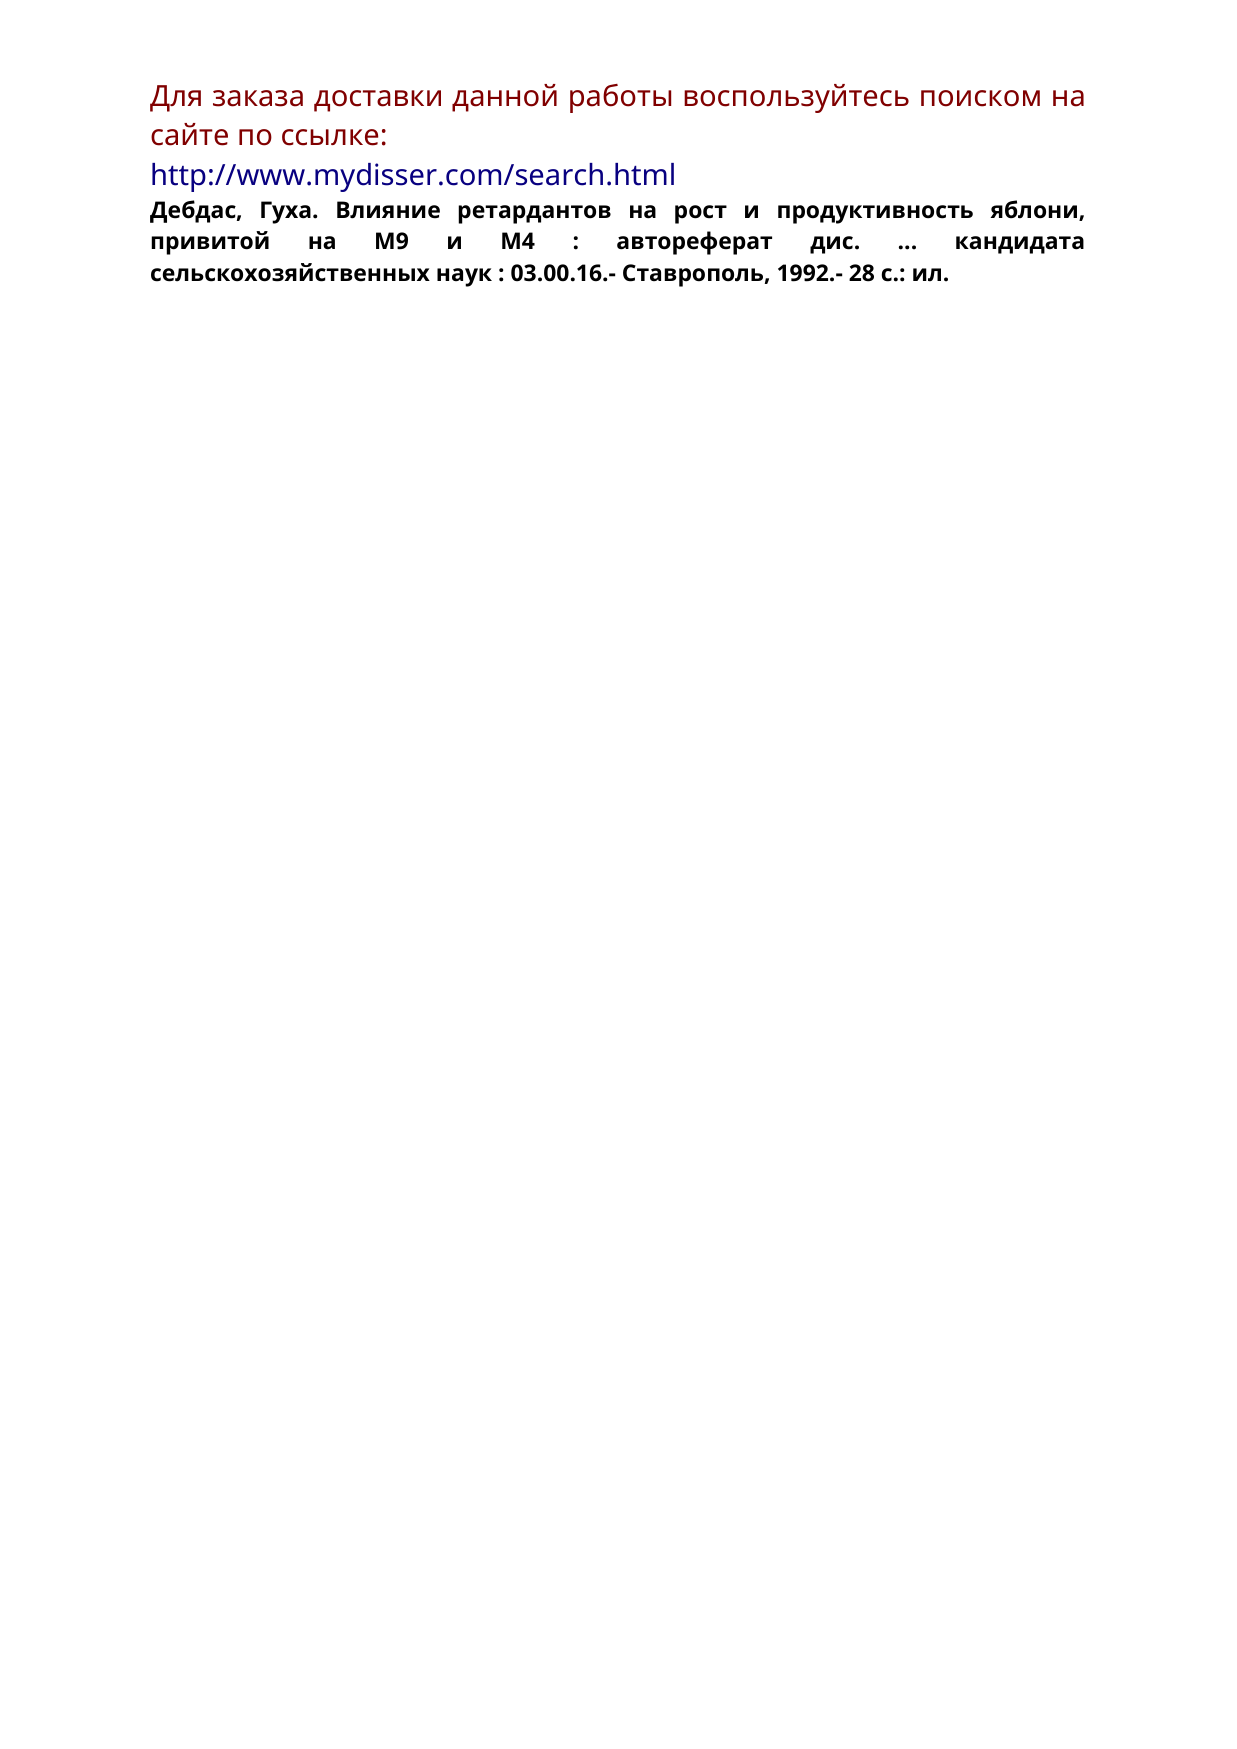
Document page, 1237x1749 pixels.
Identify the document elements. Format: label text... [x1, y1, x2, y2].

text Дебдас, Гуха. Влияние ретардантов на рост и продуктивность яблони, привитой на М9 и М4 : автореферат дис. ... кандидата сельскохозяйственных наук : 03.00.16.- Ставрополь, 1992.- 28 с.: ил. [150, 194, 1086, 288]
